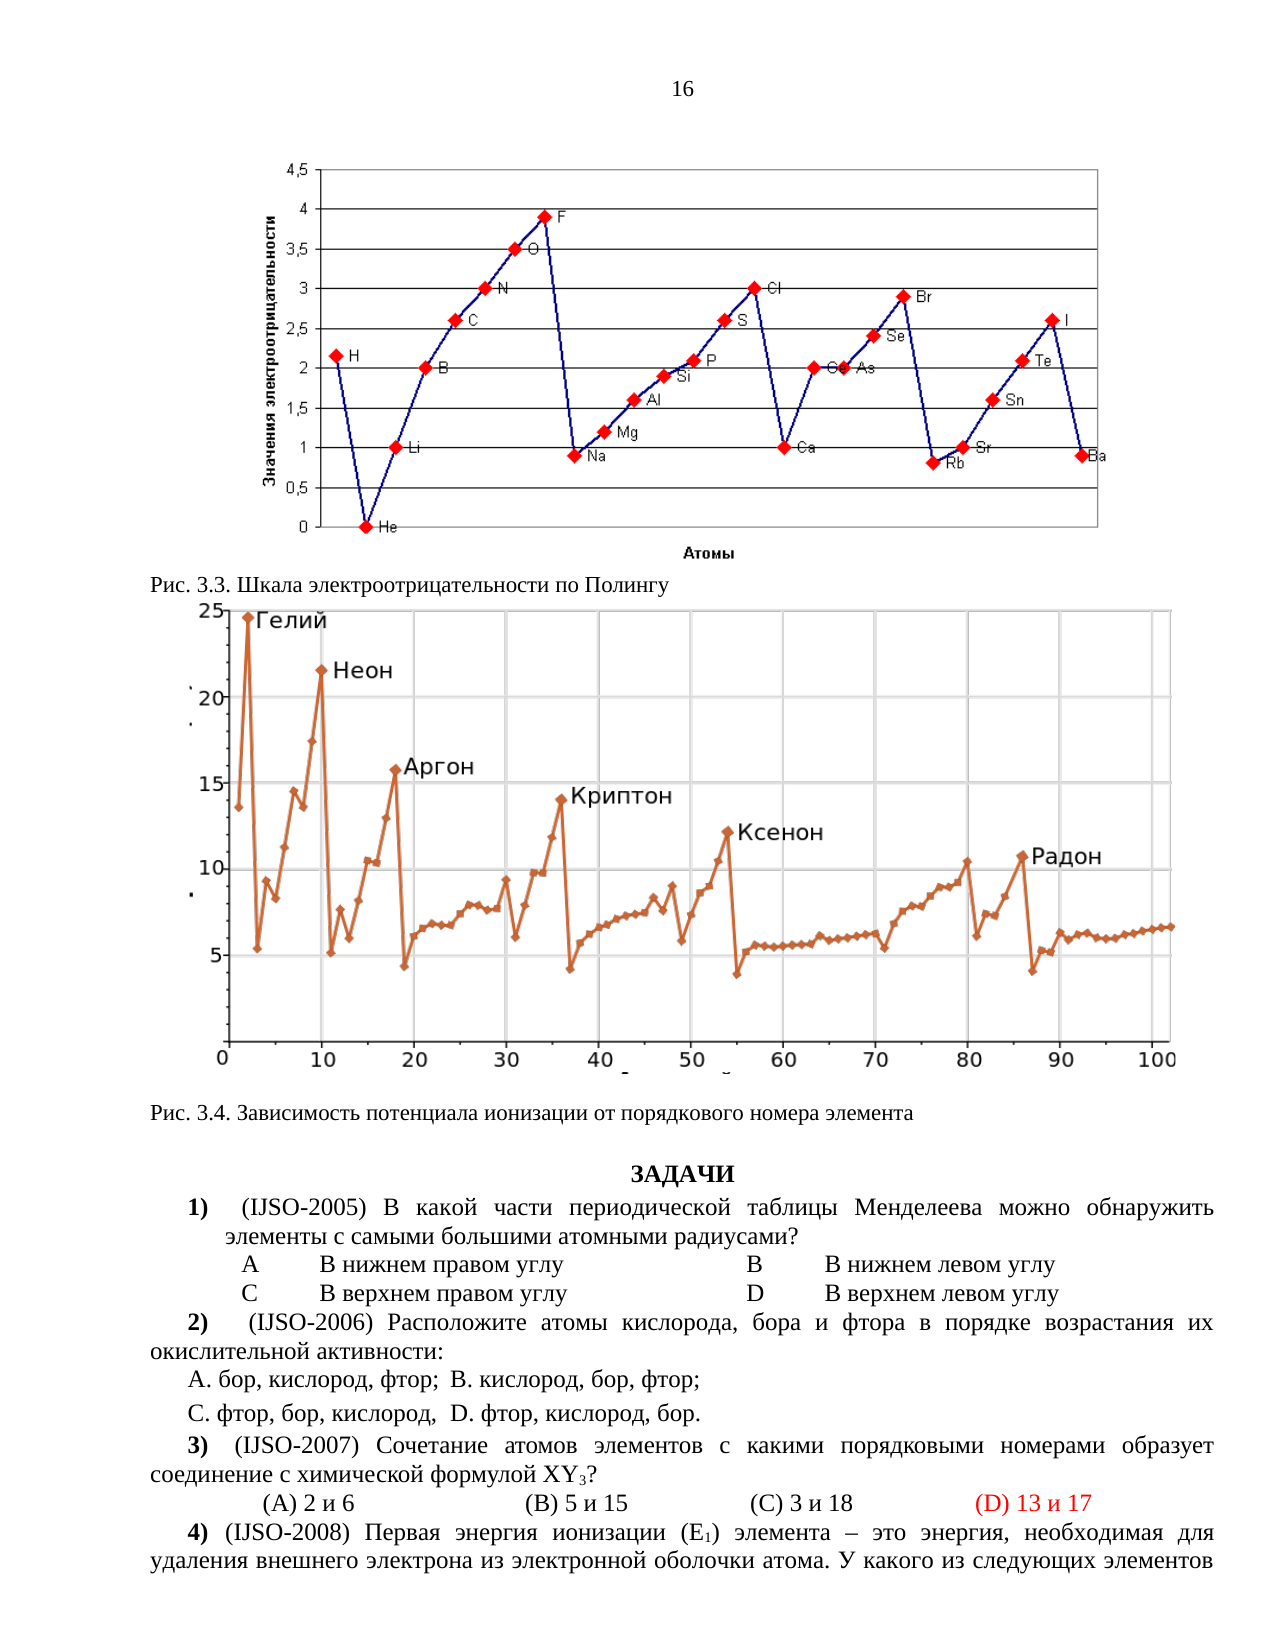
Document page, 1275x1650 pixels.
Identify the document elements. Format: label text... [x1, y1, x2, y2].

text Рис. 3.4. Зависимость потенциала ионизации от порядкового номера элемента [150, 1099, 1215, 1125]
table_cell D [698, 1278, 776, 1307]
table_header В нижнем левом углу [776, 1250, 1173, 1278]
table_cell В верхнем левом углу [776, 1278, 1173, 1307]
picture [189, 601, 1176, 1074]
text A. бор, кислород, фтор; B. кислород, бор, фтор; [187, 1364, 1215, 1393]
text ЗАДАЧИ [150, 1159, 1215, 1188]
table_cell C [192, 1278, 270, 1307]
table_cell В верхнем правом углу [270, 1278, 697, 1307]
text (A) 2 и 6 (B) 5 и 15 (C) 3 и 18 (D) 13 и 17 [262, 1488, 1215, 1517]
text C. фтор, бор, кислород, D. фтор, кислород, бор. [187, 1398, 1215, 1426]
text Рис. 3.3. Шкала электроотрицательности по Полингу [150, 571, 1215, 598]
picture [259, 150, 1106, 568]
table_header В нижнем правом углу [270, 1250, 697, 1278]
table_header A [192, 1250, 270, 1278]
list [150, 1517, 1215, 1574]
list (IJSO-2007) Сочетание атомов элементов с какими порядковыми номерами образует соединение с химической формулой ХY3? [150, 1431, 1215, 1488]
list (IJSO-2005) В какой части периодической таблицы Менделеева можно обнаружить элементы с самыми большими атомными радиусами? [187, 1192, 1215, 1249]
list (IJSO-2006) Расположите атомы кислорода, бора и фтора в порядке возрастания их окислительной активности: [150, 1307, 1215, 1364]
table_header B [698, 1250, 776, 1278]
